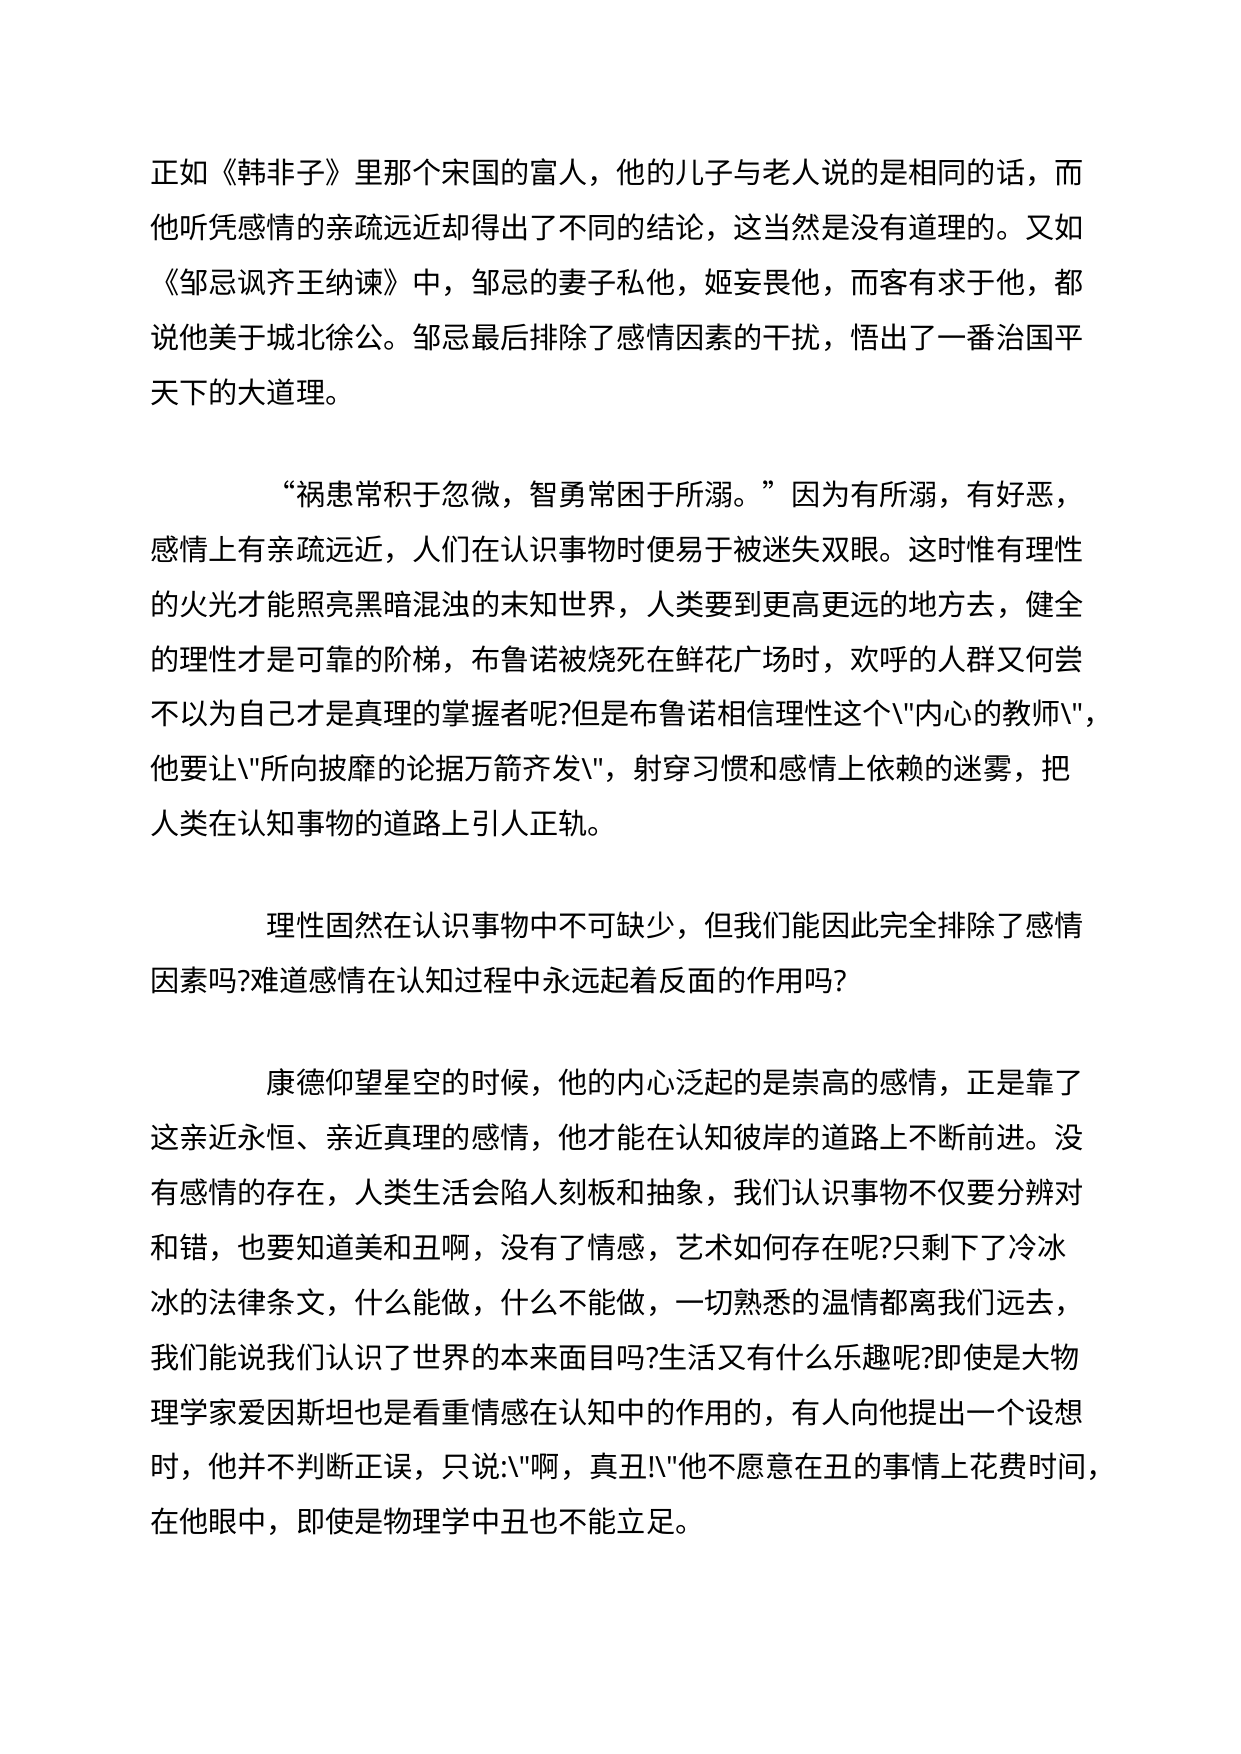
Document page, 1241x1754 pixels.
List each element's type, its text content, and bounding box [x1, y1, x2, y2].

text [150, 150, 1090, 412]
text 理性固然在认识事物中不可缺少，但我们能因此完全排除了感情因素吗?难道感情在认知过程中永远起着反面的作用吗? [150, 903, 1090, 1000]
text “祸患常积于忽微，智勇常困于所溺。”因为有所溺，有好恶，感情上有亲疏远近，人们在认识事物时便易于被迷失双眼。这时惟有理性的火光才能照亮黑暗混浊的末知世界，人类要到更高更远的地方去，健全的理性才是可靠的阶梯，布鲁诺被烧死在鲜花广场时，欢呼的人群又何尝不以为自己才是真理的掌握者呢?但是布鲁诺相信理性这个\"内心的教师\"，他要让\"所向披靡的论据万箭齐发\"，射穿习惯和感情上依赖的迷雾，把人类在认知事物的道路上引人正轨。 [150, 471, 1090, 843]
text 康德仰望星空的时候，他的内心泛起的是崇高的感情，正是靠了这亲近永恒、亲近真理的感情，他才能在认知彼岸的道路上不断前进。没有感情的存在，人类生活会陷人刻板和抽象，我们认识事物不仅要分辨对和错，也要知道美和丑啊，没有了情感，艺术如何存在呢?只剩下了冷冰冰的法律条文，什么能做，什么不能做，一切熟悉的温情都离我们远去，我们能说我们认识了世界的本来面目吗?生活又有什么乐趣呢?即使是大物理学家爱因斯坦也是看重情感在认知中的作用的，有人向他提出一个设想时，他并不判断正误，只说:\"啊，真丑!\"他不愿意在丑的事情上花费时间，在他眼中，即使是物理学中丑也不能立足。 [150, 1059, 1090, 1541]
